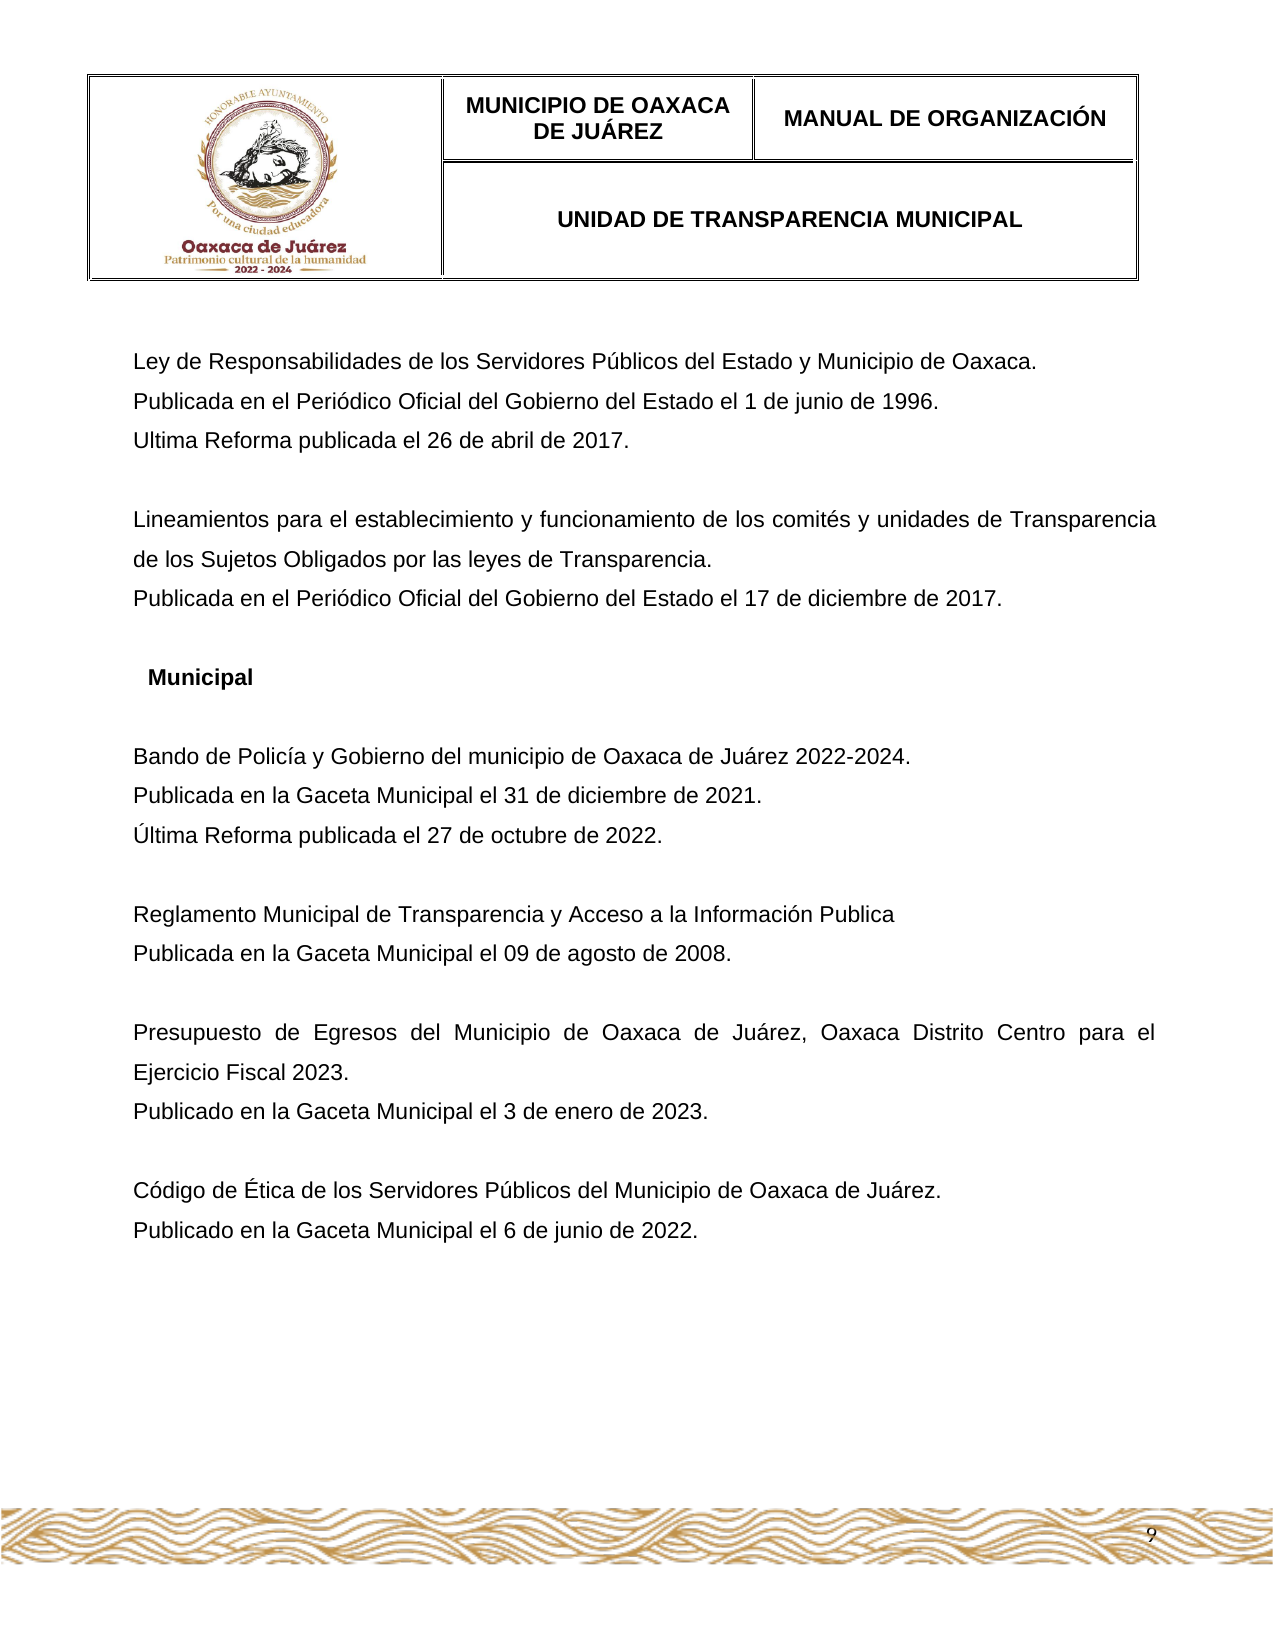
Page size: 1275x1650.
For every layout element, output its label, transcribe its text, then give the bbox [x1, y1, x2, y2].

text Reglamento Municipal de Transparencia y Acceso a la Información Publica [133, 901, 1157, 927]
text Municipal [148, 664, 1157, 690]
text Ley de Responsabilidades de los Servidores Públicos del Estado y Municipio de Oaxaca. [133, 348, 1157, 374]
text Presupuesto de Egresos del Municipio de Oaxaca de Juárez, Oaxaca Distrito Centro para el Ejercicio Fiscal 2023. [133, 1019, 1157, 1085]
text Última Reforma publicada el 27 de octubre de 2022. [133, 822, 1157, 848]
text Publicado en la Gaceta Municipal el 3 de enero de 2023. [133, 1098, 1157, 1124]
text Bando de Policía y Gobierno del municipio de Oaxaca de Juárez 2022-2024. [133, 743, 1157, 769]
text Publicada en el Periódico Oficial del Gobierno del Estado el 1 de junio de 1996. [133, 388, 1157, 414]
text Ultima Reforma publicada el 26 de abril de 2017. [133, 427, 1157, 453]
text Publicada en la Gaceta Municipal el 09 de agosto de 2008. [133, 940, 1157, 967]
text Publicada en la Gaceta Municipal el 31 de diciembre de 2021. [133, 782, 1157, 809]
text Publicado en la Gaceta Municipal el 6 de junio de 2022. [133, 1217, 1157, 1243]
text Publicada en el Periódico Oficial del Gobierno del Estado el 17 de diciembre de 2017. [133, 585, 1157, 611]
text Código de Ética de los Servidores Públicos del Municipio de Oaxaca de Juárez. [133, 1177, 1157, 1203]
text Lineamientos para el establecimiento y funcionamiento de los comités y unidades de Transparencia de los Sujetos Obligados por las leyes de Transparencia. [133, 506, 1157, 572]
